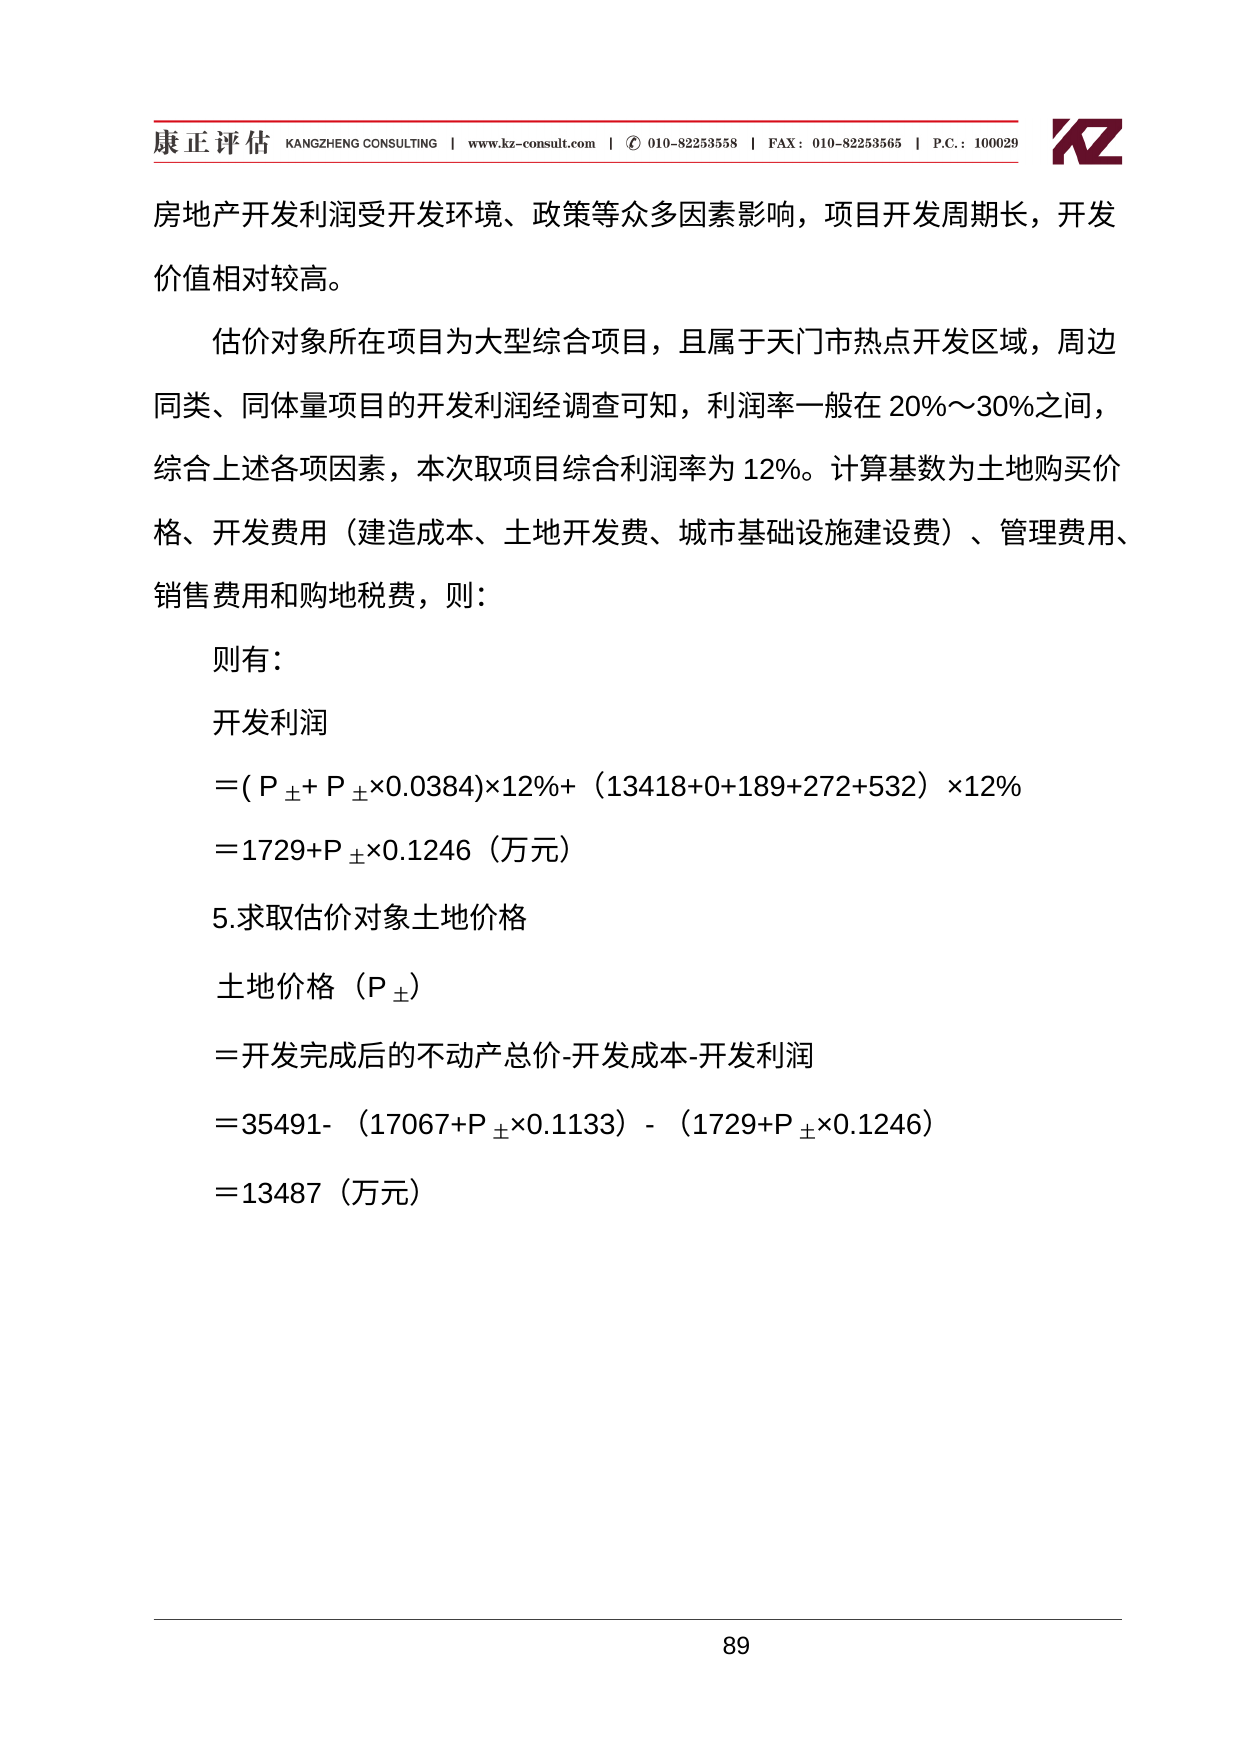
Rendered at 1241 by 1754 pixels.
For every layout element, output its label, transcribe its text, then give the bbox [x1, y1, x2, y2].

text 则有： [153, 636, 1122, 678]
text ＝( P土+ P土×0.0384)×12%+（13418+0+189+272+532）×12% [153, 763, 1122, 805]
picture [153, 118, 1123, 165]
text 开发利润 [153, 699, 1122, 742]
text ＝13487（万元） [153, 1169, 1122, 1212]
text 估价对象所在项目为大型综合项目，且属于天门市热点开发区域，周边同类、同体量项目的开发利润经调查可知，利润率一般在20%～30%之间，综合上述各项因素，本次取项目综合利润率为12%。计算基数为土地购买价格、开发费用（建造成本、土地开发费、城市基础设施建设费）、管理费用、销售费用和购地税费，则： [153, 319, 1122, 615]
text ＝开发完成后的不动产总价-开发成本-开发利润 [153, 1032, 1122, 1074]
text 开发利润是指房地产开发商投资房地产开发项目应取得的资金报酬及承担风险补偿。以当地房地产开发的一般水平为基础，并参考项目所在区域房地产营利水平的具体情况确定。根据评估专业人员的调查以及查阅相关资料，房地产开发利润受开发环境、政策等众多因素影响，项目开发周期长，开发价值相对较高。 [153, 192, 1122, 298]
text 5.求取估价对象土地价格 [153, 895, 1122, 937]
text ＝35491- （17067+P土×0.1133）- （1729+P土×0.1246） [153, 1101, 1122, 1143]
text ＝1729+P土×0.1246（万元） [153, 826, 1122, 869]
text 土地价格（P土） [153, 964, 1122, 1006]
